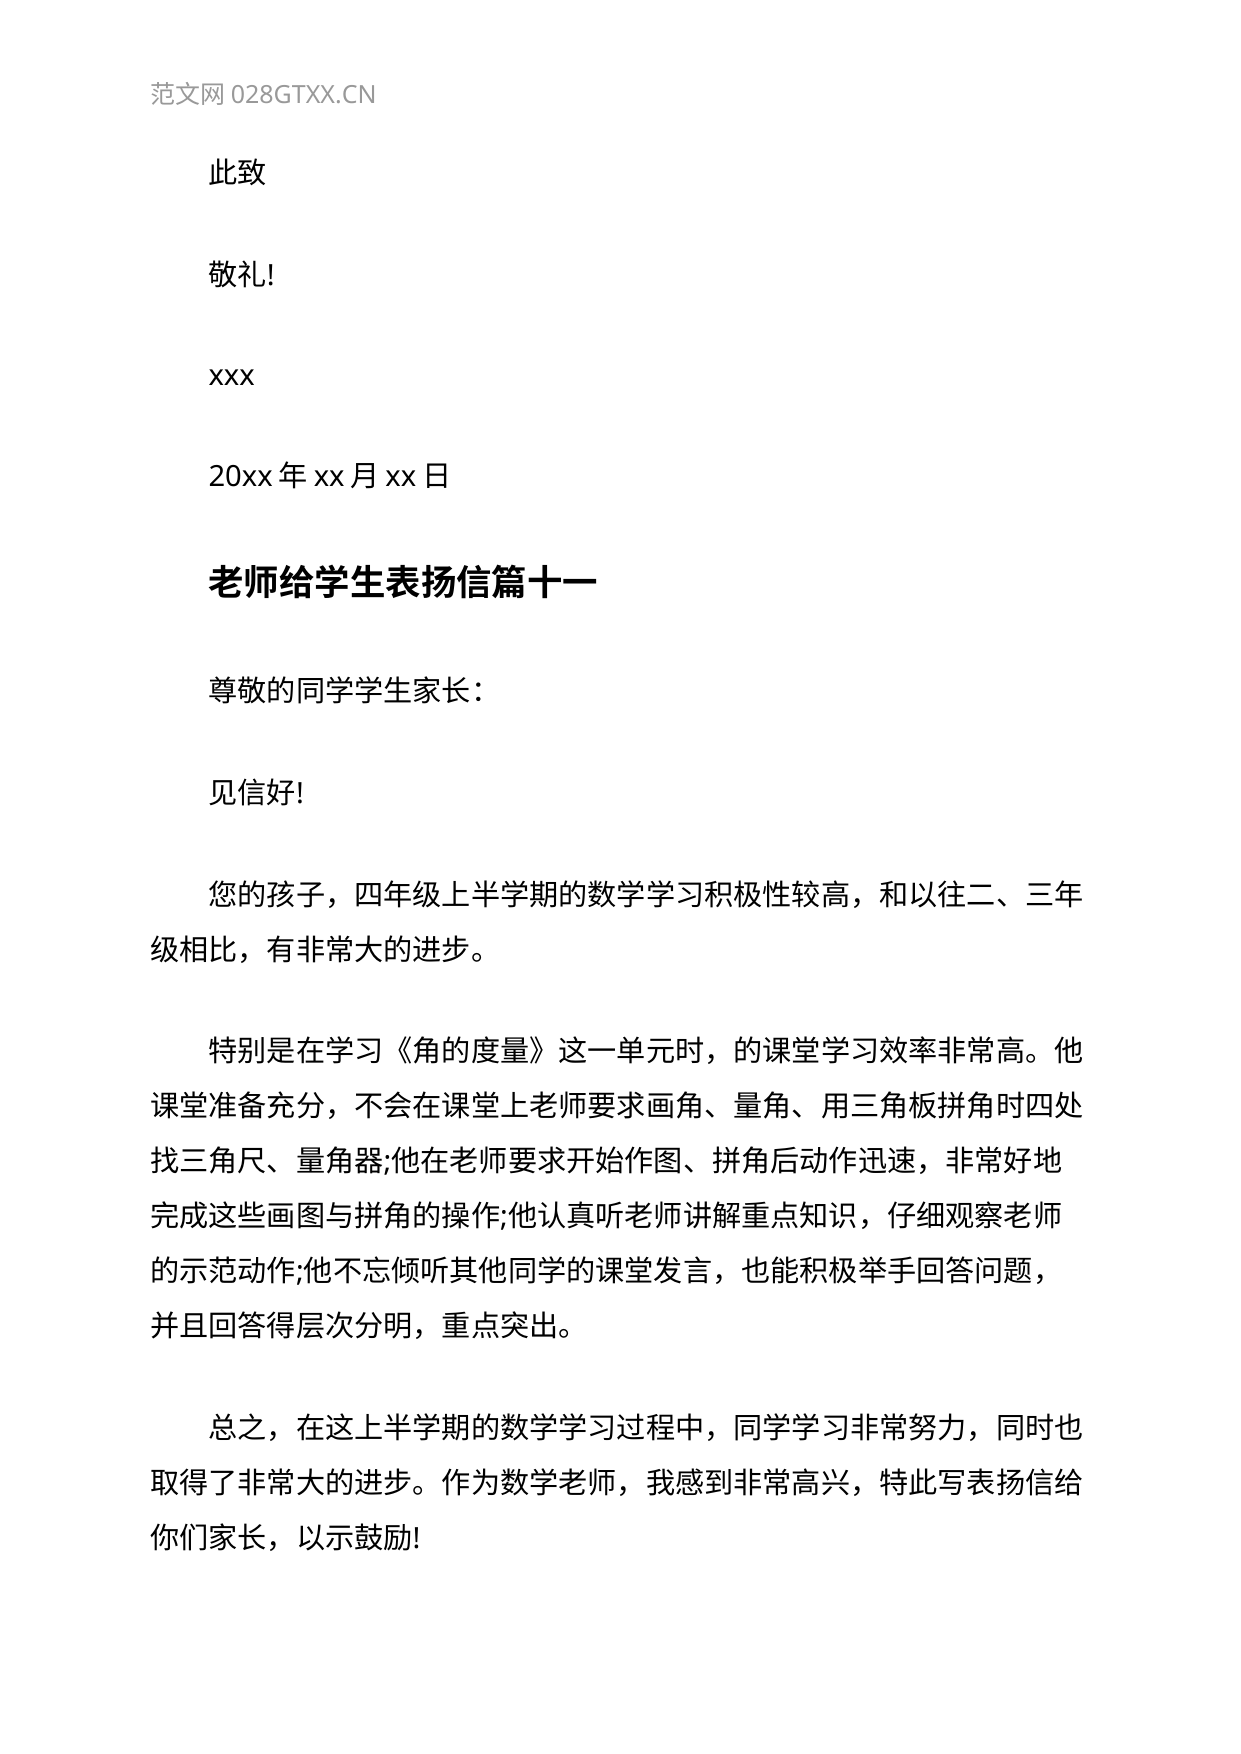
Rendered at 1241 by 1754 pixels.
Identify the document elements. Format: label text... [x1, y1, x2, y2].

text 见信好! [150, 769, 1090, 812]
text 总之，在这上半学期的数学学习过程中，同学学习非常努力，同时也取得了非常大的进步。作为数学老师，我感到非常高兴，特此写表扬信给你们家长，以示鼓励! [150, 1404, 1090, 1557]
text 20xx年xx月xx日 [150, 452, 1090, 494]
text 敬礼! [150, 252, 1090, 294]
text 特别是在学习《角的度量》这一单元时，的课堂学习效率非常高。他课堂准备充分，不会在课堂上老师要求画角、量角、用三角板拼角时四处找三角尺、量角器;他在老师要求开始作图、拼角后动作迅速，非常好地完成这些画图与拼角的操作;他认真听老师讲解重点知识，仔细观察老师的示范动作;他不忘倾听其他同学的课堂发言，也能积极举手回答问题，并且回答得层次分明，重点突出。 [150, 1028, 1090, 1345]
text 尊敬的同学学生家长： [150, 668, 1090, 710]
text 您的孩子，四年级上半学期的数学学习积极性较高，和以往二、三年级相比，有非常大的进步。 [150, 871, 1090, 968]
text 老师给学生表扬信篇十一 [150, 554, 1090, 605]
text xxx [150, 354, 1090, 393]
text 此致 [150, 150, 1090, 192]
